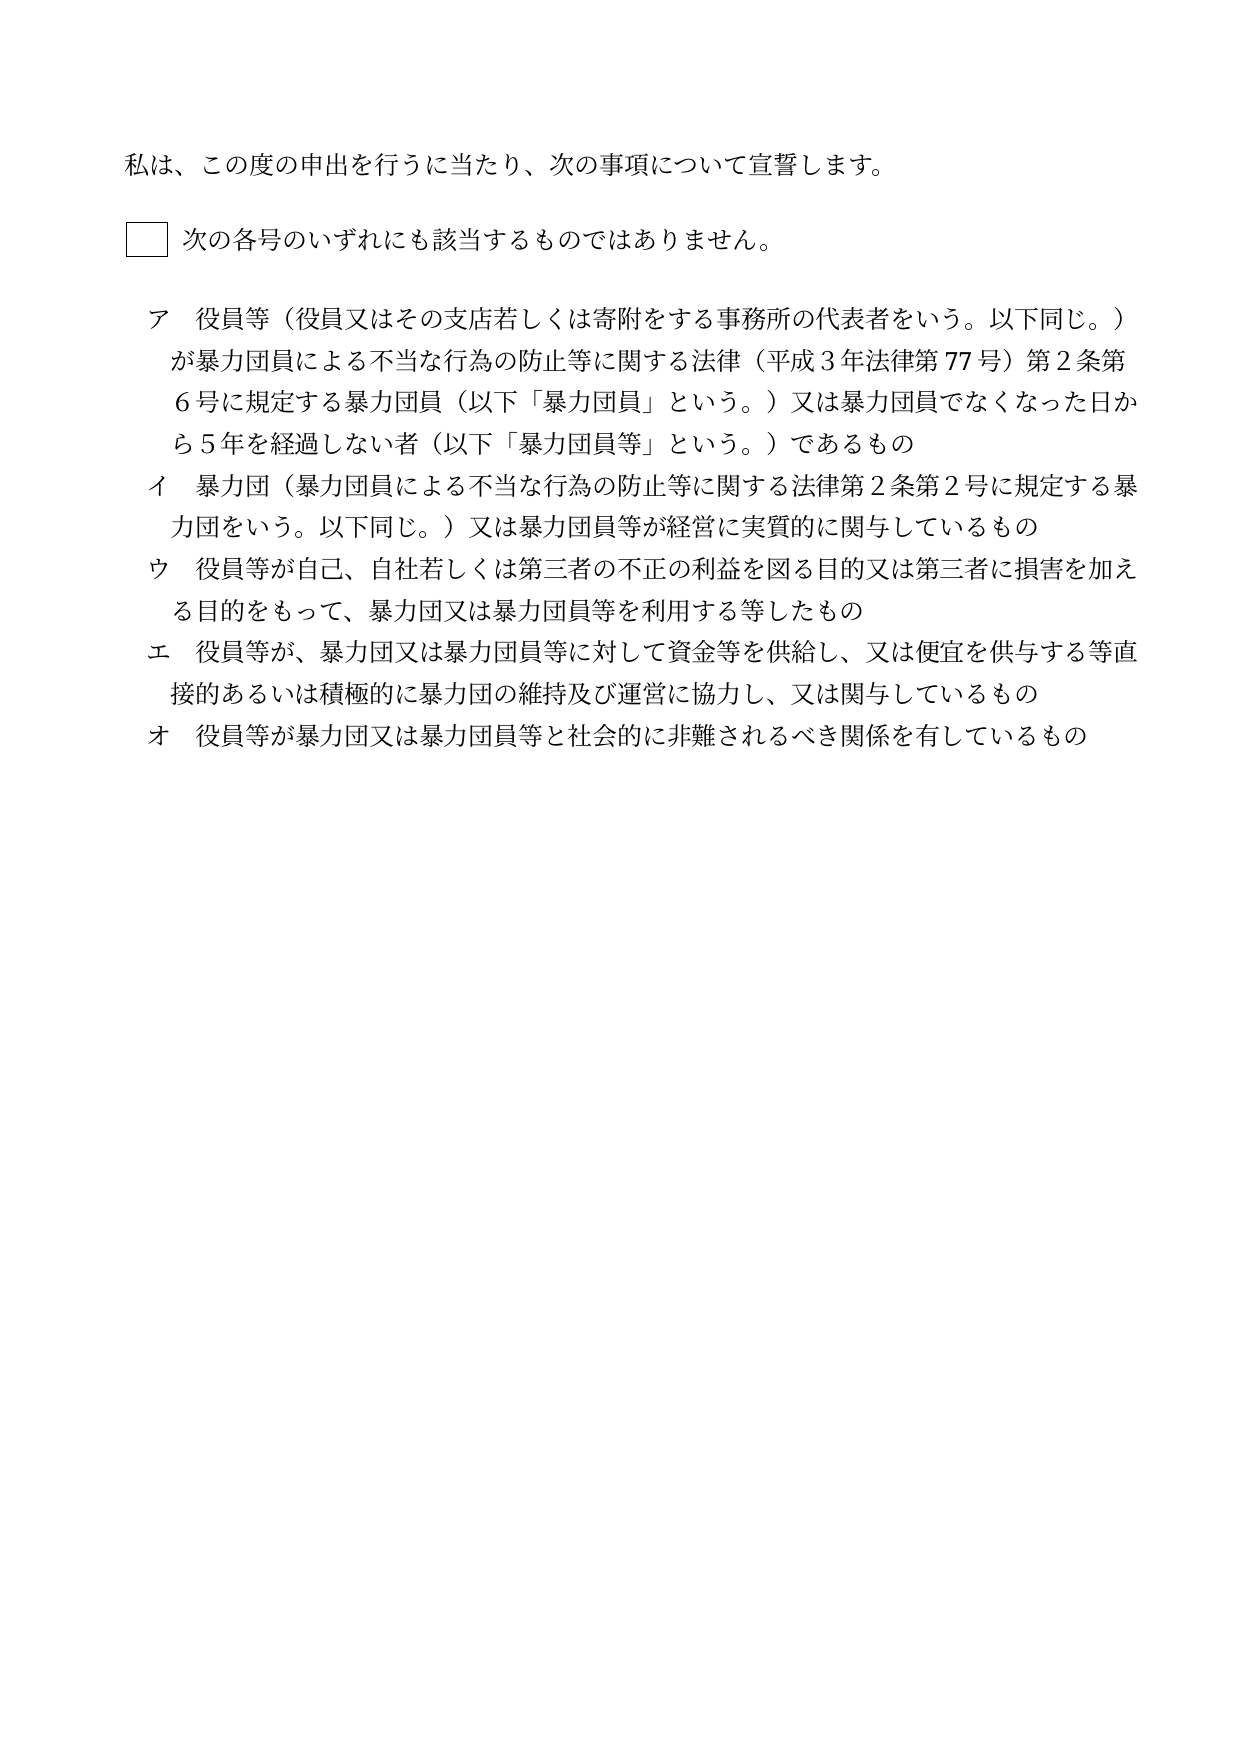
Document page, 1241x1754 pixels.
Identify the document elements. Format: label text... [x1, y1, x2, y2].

text ア 役員等（役員又はその支店若しくは寄附をする事務所の代表者をいう。以下同じ。）が暴力団員による不当な行為の防止等に関する法律（平成３年法律第77号）第２条第６号に規定する暴力団員（以下「暴力団員」という。）又は暴力団員でなくなった日から５年を経過しない者（以下「暴力団員等」という。）であるもの [146, 295, 1140, 462]
table_header [127, 223, 167, 256]
text イ 暴力団（暴力団員による不当な行為の防止等に関する法律第２条第２号に規定する暴力団をいう。以下同じ。）又は暴力団員等が経営に実質的に関与しているもの [146, 462, 1140, 545]
text 私は、この度の申出を行うに当たり、次の事項について宣誓します。 [124, 145, 1140, 183]
text エ 役員等が、暴力団又は暴力団員等に対して資金等を供給し、又は便宜を供与する等直接的あるいは積極的に暴力団の維持及び運営に協力し、又は関与しているもの [146, 628, 1140, 712]
text ウ 役員等が自己、自社若しくは第三者の不正の利益を図る目的又は第三者に損害を加える目的をもって、暴力団又は暴力団員等を利用する等したもの [146, 545, 1140, 628]
text オ 役員等が暴力団又は暴力団員等と社会的に非難されるべき関係を有しているもの [146, 712, 1140, 753]
text 次の各号のいずれにも該当するものではありません。 [124, 220, 1140, 258]
